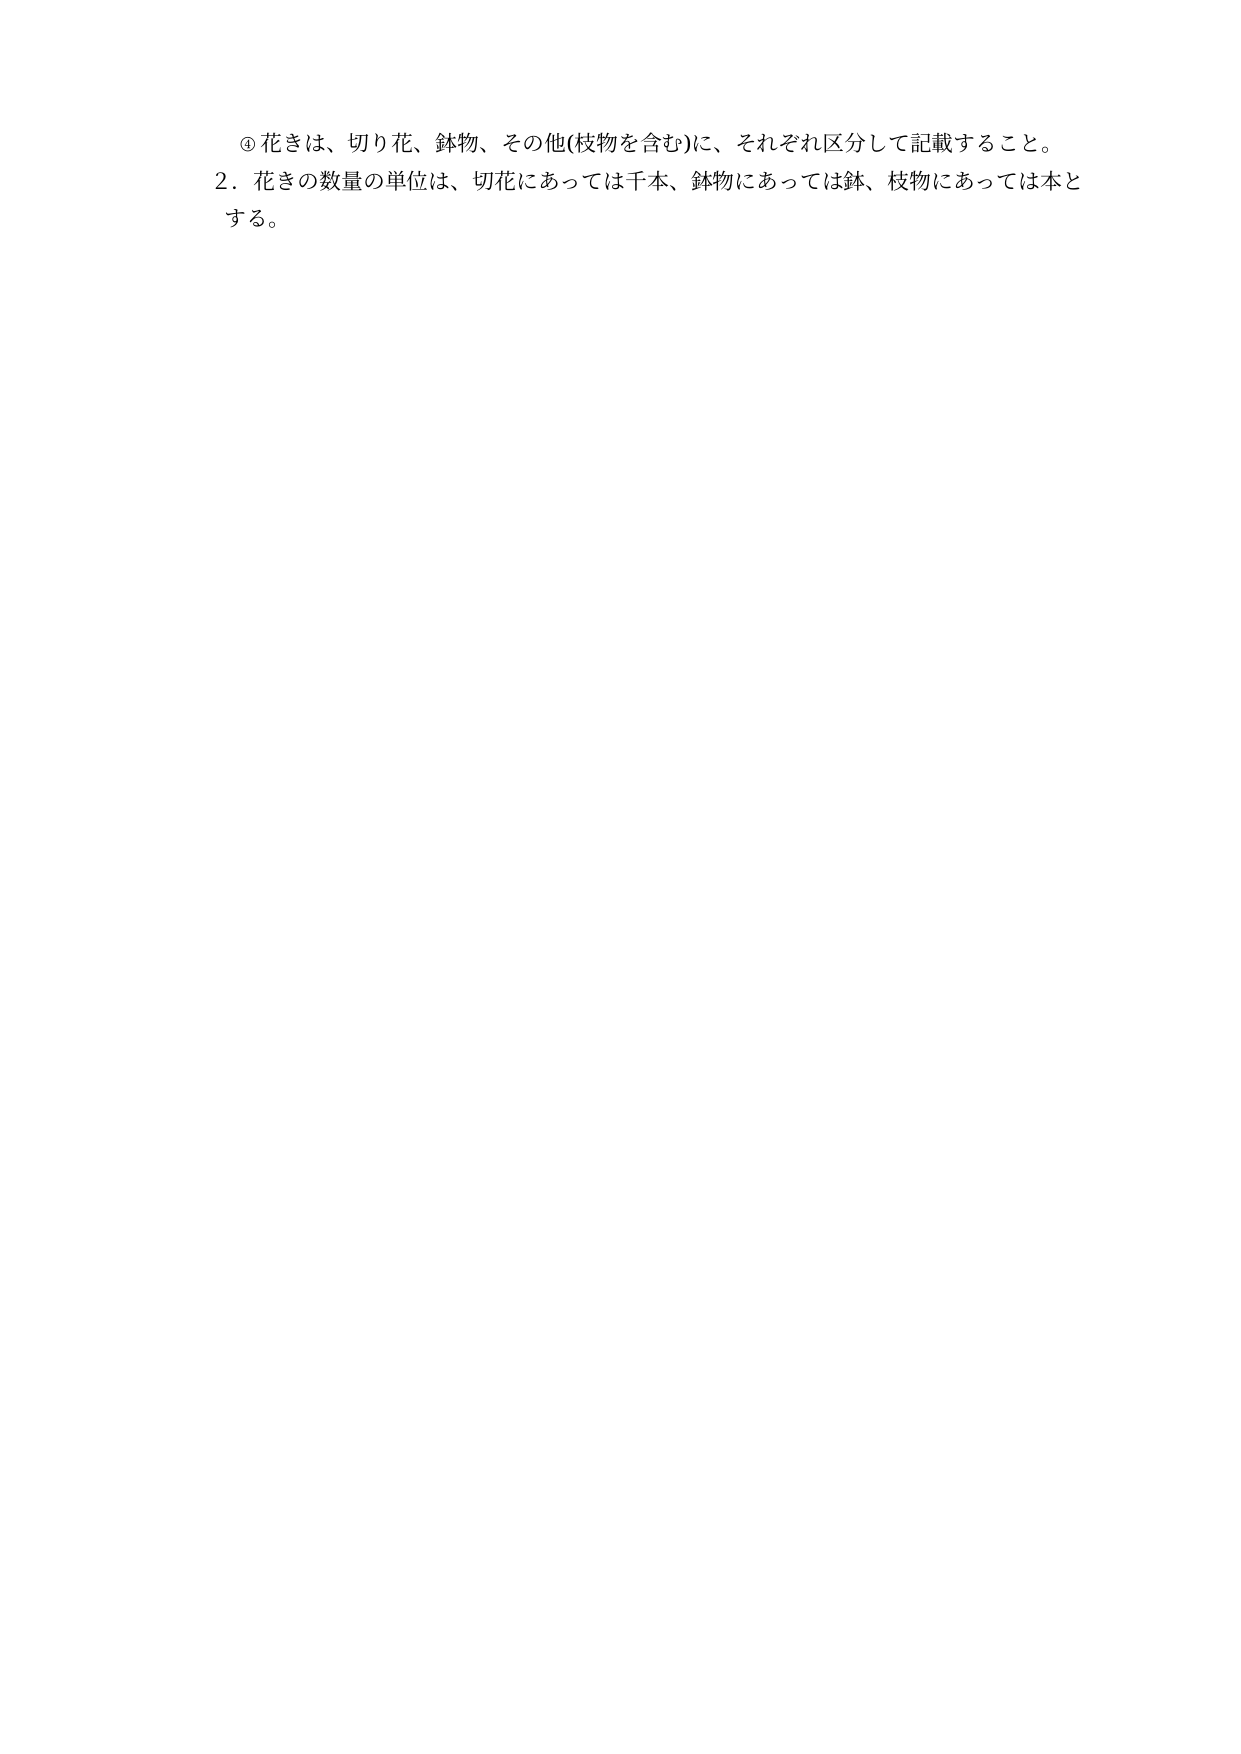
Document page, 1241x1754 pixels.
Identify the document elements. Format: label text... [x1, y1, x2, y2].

text ④花きは、切り花、鉢物、その他(枝物を含む)に、それぞれ区分して記載すること。 [224, 123, 1104, 161]
text ２．花きの数量の単位は、切花にあっては千本、鉢物にあっては鉢、枝物にあっては本とする。 [210, 161, 1104, 236]
